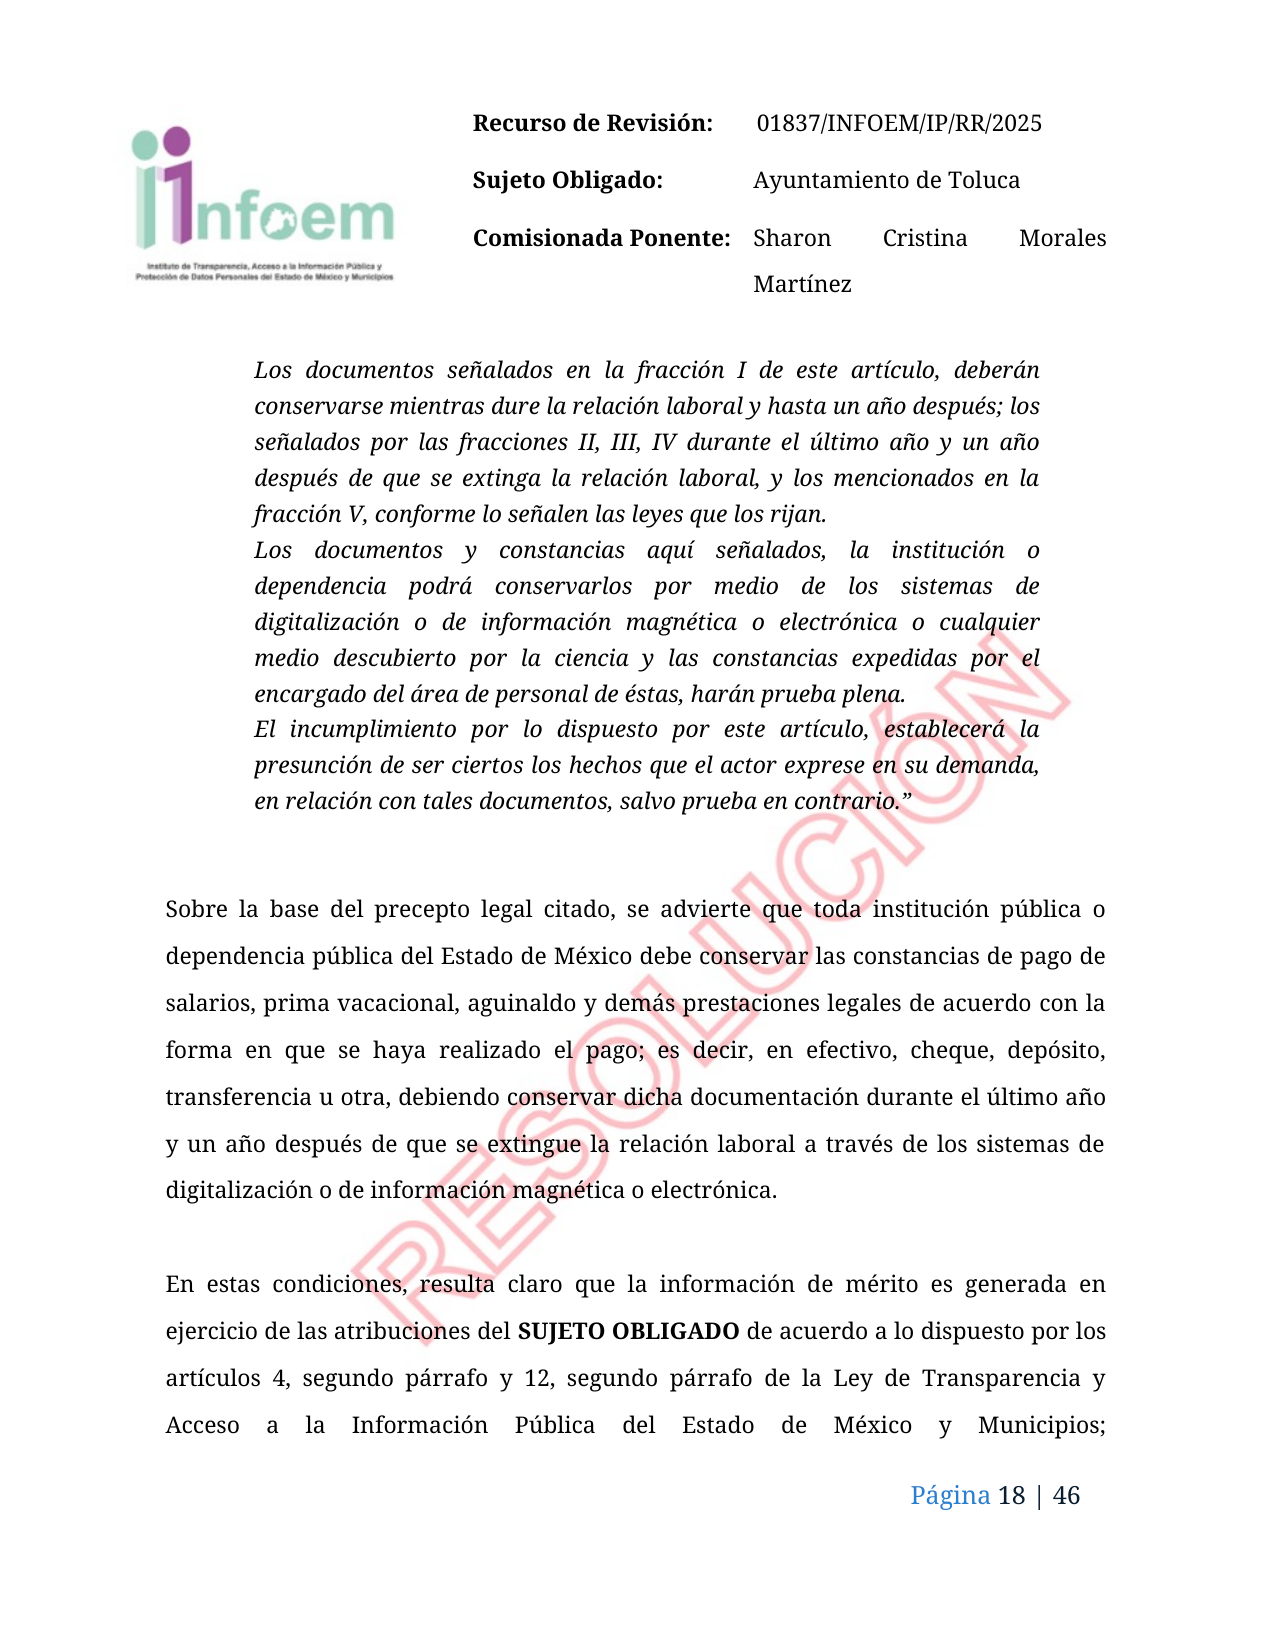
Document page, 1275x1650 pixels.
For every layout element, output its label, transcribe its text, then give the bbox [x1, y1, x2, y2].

text Sobre la base del precepto legal citado, se advierte que toda institución pública o dependencia pública del Estado de México debe conservar las constancias de pago de salarios, prima vacacional, aguinaldo y demás prestaciones legales de acuerdo con la forma en que se haya realizado el pago; es decir, en efectivo, cheque, depósito, transferencia u otra, debiendo conservar dicha documentación durante el último año y un año después de que se extingue la relación laboral a través de los sistemas de digitalización o de información magnética o electrónica. [165, 893, 1107, 1206]
text Los documentos señalados en la fracción I de este artículo, deberán conservarse mientras dure la relación laboral y hasta un año después; los señalados por las fracciones II, III, IV durante el último año y un año después de que se extinga la relación laboral, y los mencionados en la fracción V, conforme lo señalen las leyes que los rijan. [254, 354, 1043, 529]
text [165, 1268, 1107, 1440]
text El incumplimiento por lo dispuesto por este artículo, establecerá la presunción de ser ciertos los hechos que el actor exprese en su demanda, en relación con tales documentos, salvo prueba en contrario.” [254, 713, 1043, 817]
picture [2, 61, 1275, 1650]
text Los documentos y constancias aquí señalados, la institución o dependencia podrá conservarlos por medio de los sistemas de digitalización o de información magnética o electrónica o cualquier medio descubierto por la ciencia y las constancias expedidas por el encargado del área de personal de éstas, harán prueba plena. [254, 534, 1043, 709]
